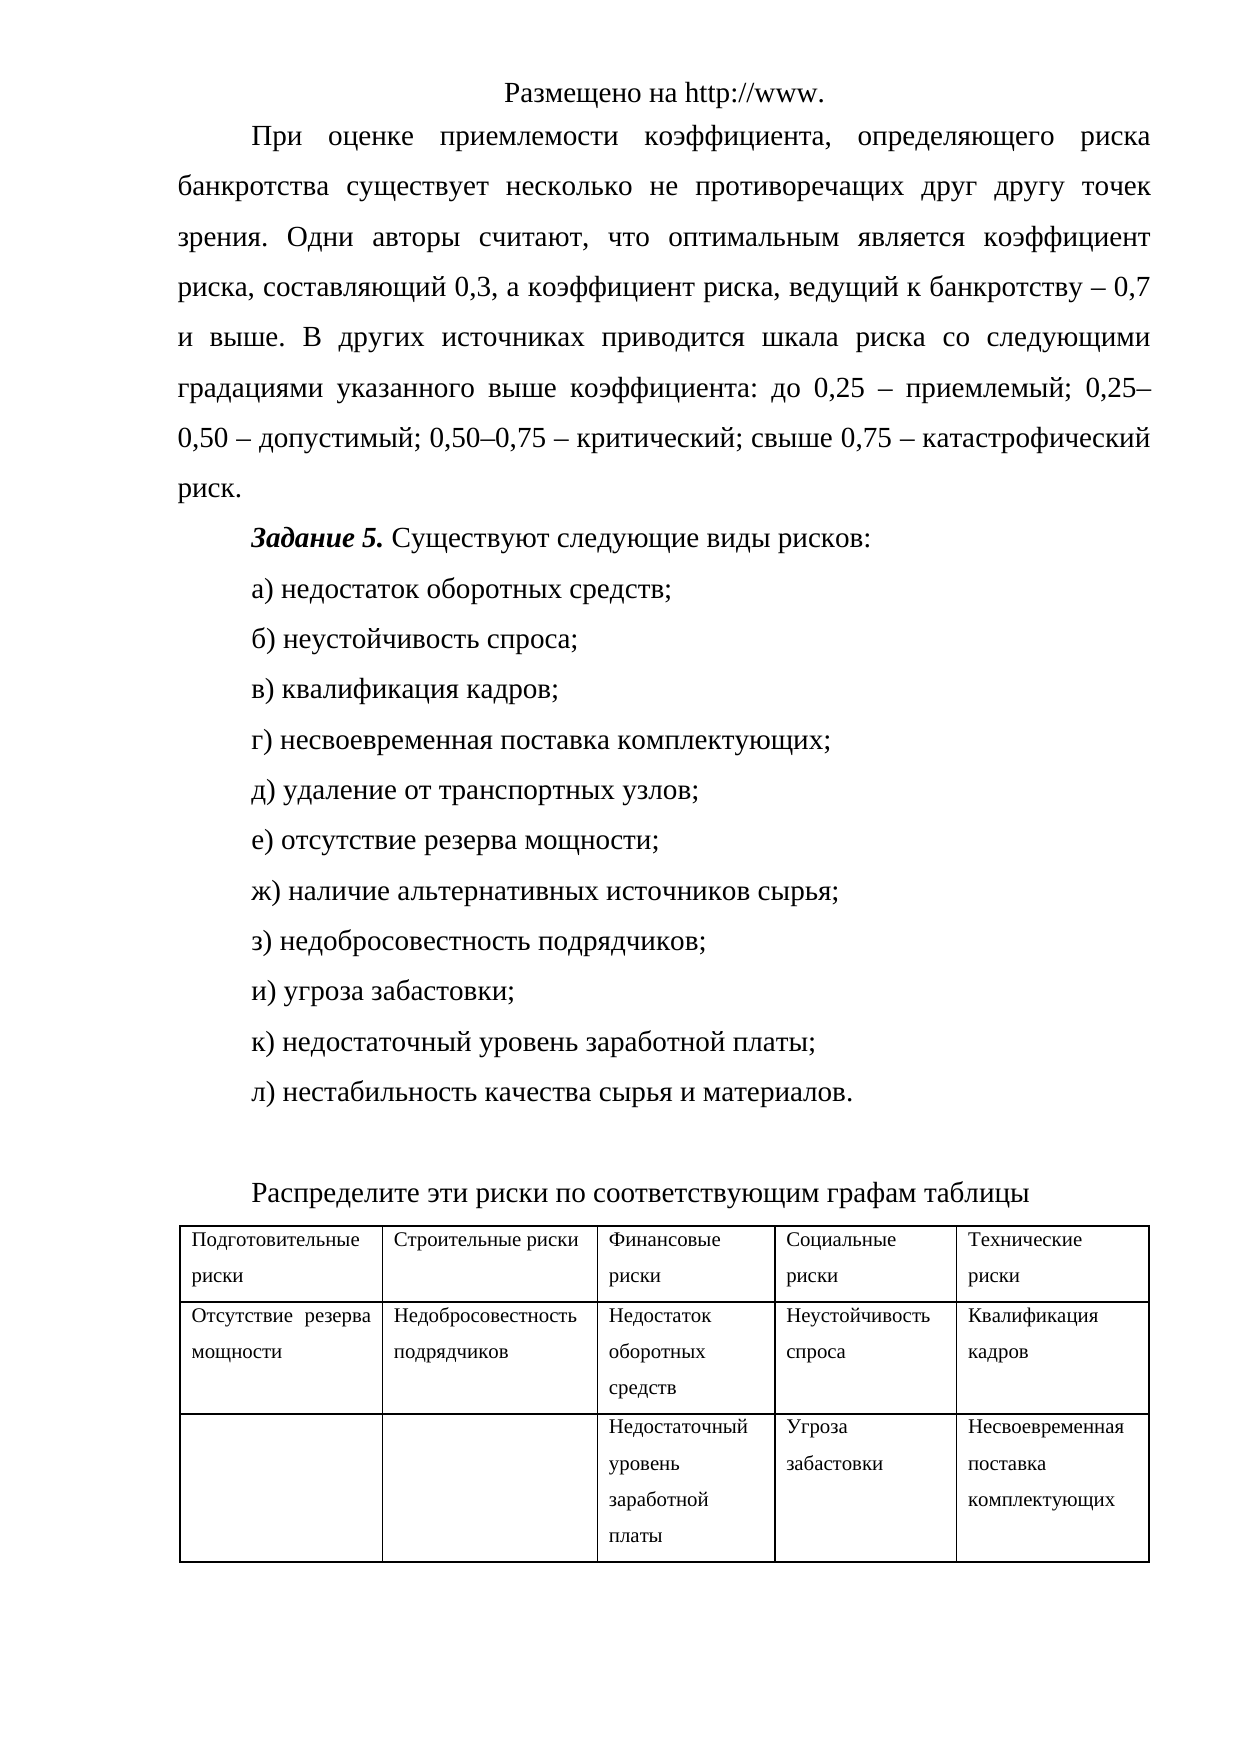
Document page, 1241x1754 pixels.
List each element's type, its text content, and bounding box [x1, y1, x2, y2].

text и) угроза забастовки; [177, 973, 1152, 1007]
table_header Финансовые риски [598, 1227, 774, 1301]
table_cell Недобросовестность подрядчиков [383, 1303, 597, 1413]
text е) отсутствие резерва мощности; [177, 822, 1152, 856]
table_cell Недостаток оборотных средств [598, 1303, 774, 1413]
table_header Строительные риски [383, 1227, 597, 1301]
table_cell Квалификация кадров [957, 1303, 1148, 1413]
table_header Социальные риски [776, 1227, 956, 1301]
text л) нестабильность качества сырья и материалов. [177, 1074, 1152, 1108]
table_cell Недостаточный уровень заработной платы [598, 1415, 774, 1561]
text к) недостаточный уровень заработной платы; [177, 1024, 1152, 1057]
text Распределите эти риски по соответствующим графам таблицы [177, 1175, 1152, 1208]
text а) недостаток оборотных средств; [177, 571, 1152, 604]
text д) удаление от транспортных узлов; [177, 772, 1152, 806]
text в) квалификация кадров; [177, 672, 1152, 705]
table_cell Угроза забастовки [776, 1415, 956, 1561]
table_header Подготовительные риски [181, 1227, 382, 1301]
text ж) наличие альтернативных источников сырья; [177, 873, 1152, 906]
table_cell [383, 1415, 597, 1561]
text При оценке приемлемости коэффициента, определяющего риска банкротства существует несколько не противоречащих друг другу точек зрения. Одни авторы считают, что оптимальным является коэффициент риска, составляющий 0,3, а коэффициент риска, ведущий к банкротству – 0,7 и выше. В других источниках приводится шкала риска со следующими градациями указанного выше коэффициента: до 0,25 – приемлемый; 0,25–0,50 – допустимый; 0,50–0,75 – критический; свыше 0,75 – катастрофический риск. [177, 118, 1152, 504]
text з) недобросовестность подрядчиков; [177, 923, 1152, 957]
table_header Технические риски [957, 1227, 1148, 1301]
table_cell Неустойчивость спроса [776, 1303, 956, 1413]
table_cell [181, 1415, 382, 1561]
table_cell Отсутствие резерва мощности [181, 1303, 382, 1413]
text б) неустойчивость спроса; [177, 621, 1152, 655]
text Задание 5. Существуют следующие виды рисков: [177, 521, 1152, 554]
text г) несвоевременная поставка комплектующих; [177, 722, 1152, 755]
table_cell Несвоевременная поставка комплектующих [957, 1415, 1148, 1561]
